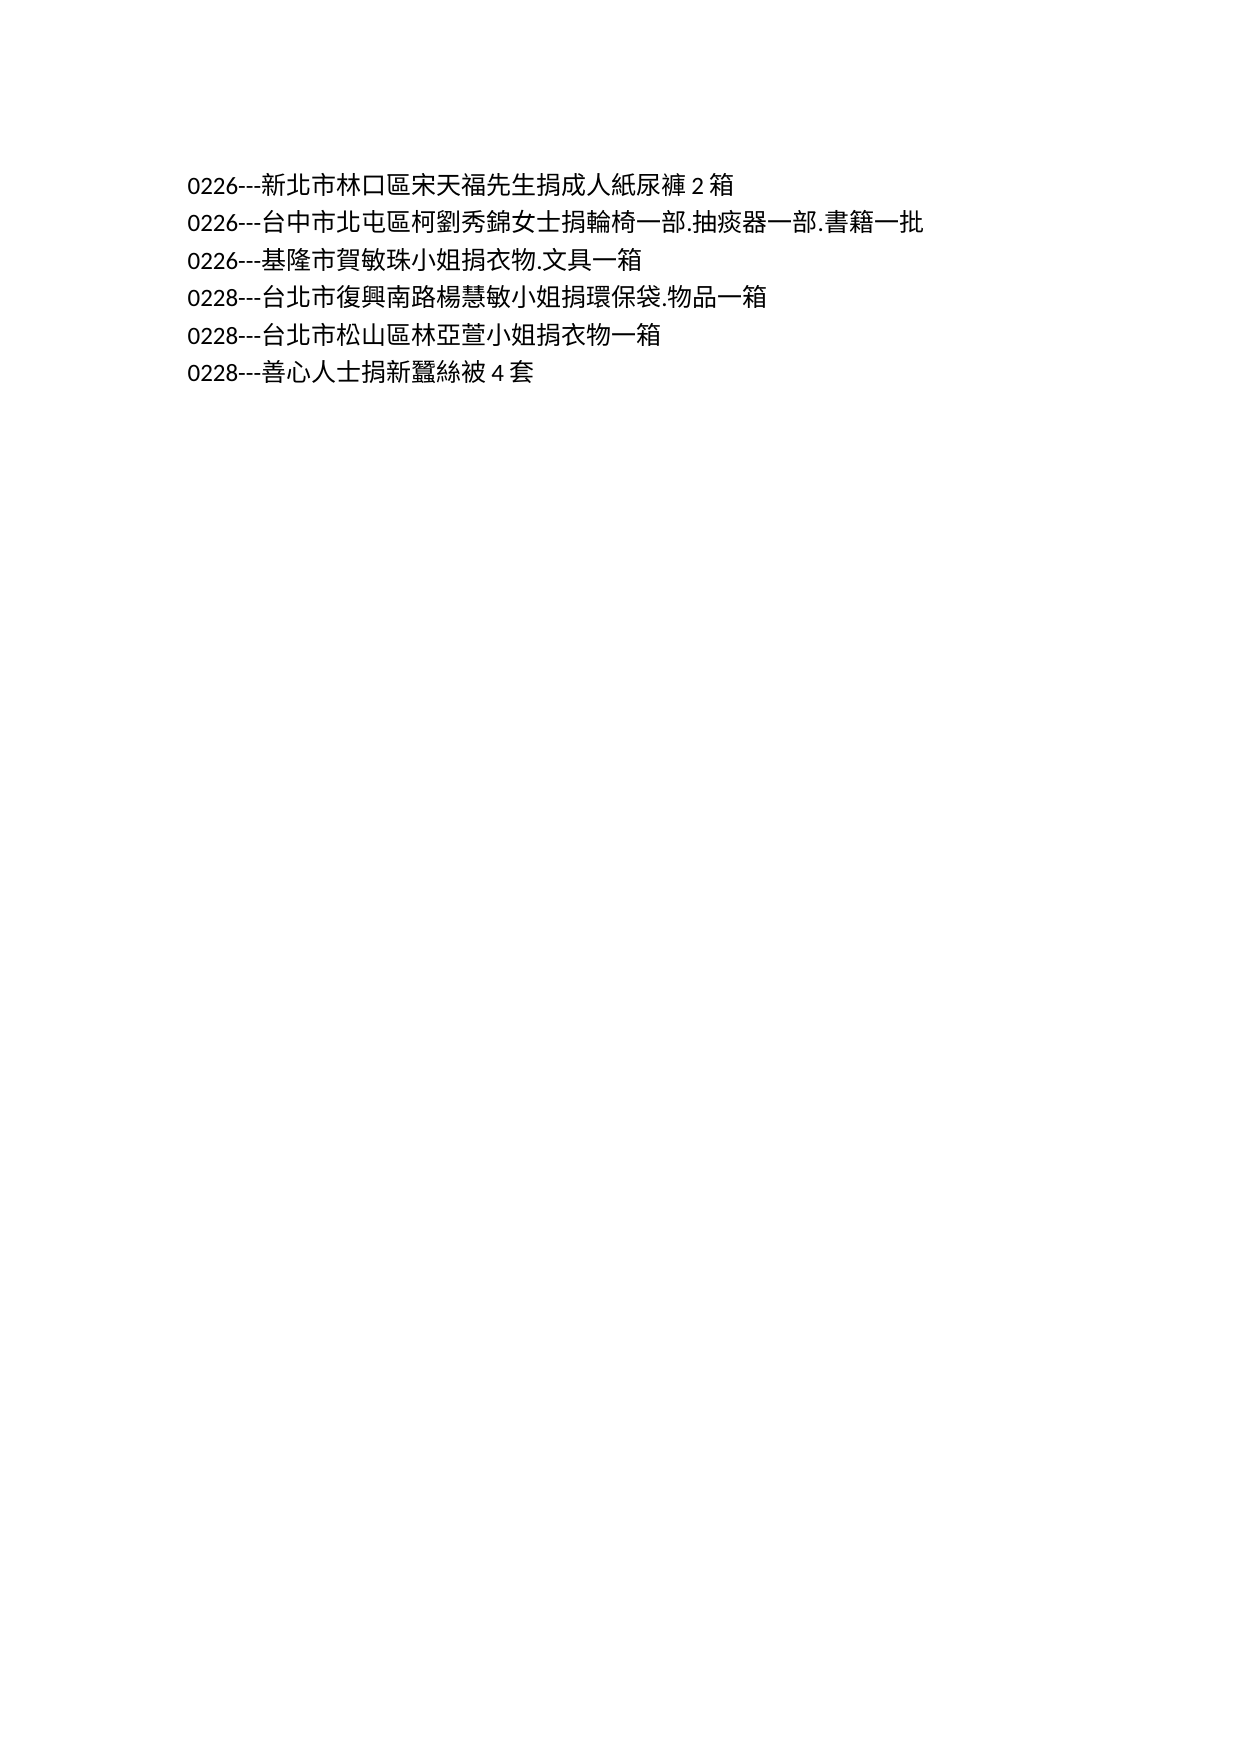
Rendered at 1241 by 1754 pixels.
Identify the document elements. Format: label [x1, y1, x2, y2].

text [187, 164, 1053, 389]
